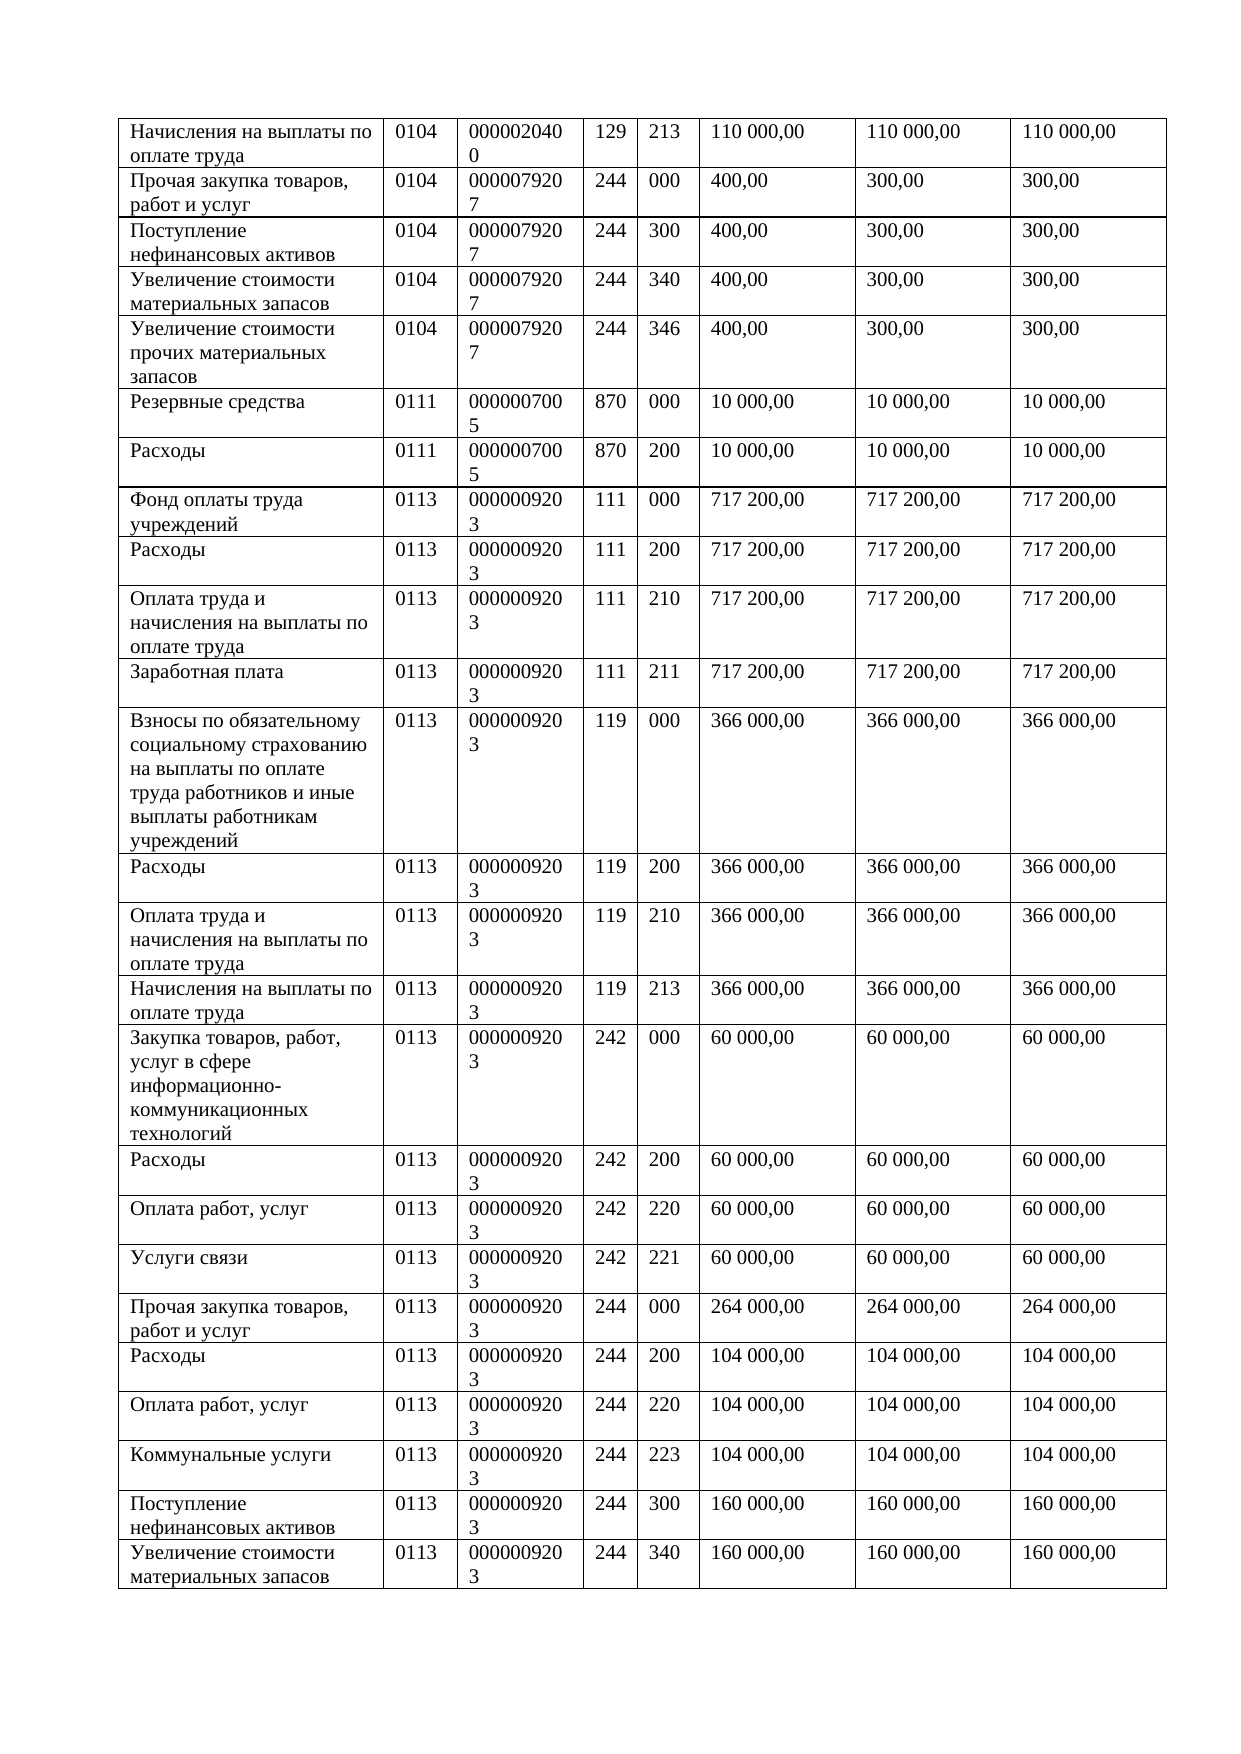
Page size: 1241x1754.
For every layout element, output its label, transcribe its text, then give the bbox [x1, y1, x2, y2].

table_cell 60 000,00 [856, 1196, 1010, 1244]
table_cell 60 000,00 [856, 1146, 1010, 1194]
table_cell Оплата работ, услуг [119, 1196, 383, 1244]
table_cell 0104 [384, 218, 457, 266]
table_cell 220 [638, 1392, 699, 1440]
table_cell Расходы [119, 854, 383, 902]
table_cell 160 000,00 [700, 1491, 855, 1539]
table_cell 244 [584, 267, 637, 315]
table_cell 340 [638, 267, 699, 315]
table_cell 717 200,00 [856, 586, 1010, 658]
table_cell 717 200,00 [700, 488, 855, 536]
table_cell 60 000,00 [1011, 1025, 1166, 1145]
table_cell 300,00 [856, 168, 1010, 216]
table_cell 60 000,00 [700, 1146, 855, 1194]
table_cell 870 [584, 389, 637, 437]
table_cell 10 000,00 [856, 438, 1010, 486]
table_cell 111 [584, 537, 637, 585]
table_cell 366 000,00 [700, 854, 855, 902]
table_cell 300,00 [1011, 316, 1166, 388]
table_cell 244 [584, 1392, 637, 1440]
table_cell Услуги связи [119, 1245, 383, 1293]
table_cell 0113 [384, 854, 457, 902]
table_cell 10 000,00 [1011, 438, 1166, 486]
table_cell 0000009203 [458, 1392, 583, 1440]
table_cell 110 000,00 [856, 119, 1010, 167]
table_cell 0000009203 [458, 586, 583, 658]
table_cell 717 200,00 [856, 537, 1010, 585]
table_cell 366 000,00 [1011, 903, 1166, 975]
table_cell 200 [638, 1343, 699, 1391]
table_cell 104 000,00 [856, 1343, 1010, 1391]
table_cell 717 200,00 [1011, 586, 1166, 658]
table_cell 213 [638, 119, 699, 167]
table_cell 0000020400 [458, 119, 583, 167]
table_cell 0000079207 [458, 218, 583, 266]
table_cell Оплата работ, услуг [119, 1392, 383, 1440]
table_cell 104 000,00 [1011, 1392, 1166, 1440]
table_cell 0000009203 [458, 1343, 583, 1391]
table_cell Начисления на выплаты по оплате труда [119, 976, 383, 1024]
table_cell 0113 [384, 708, 457, 852]
table_cell 400,00 [700, 218, 855, 266]
table_cell 244 [584, 316, 637, 388]
table_cell 104 000,00 [1011, 1441, 1166, 1489]
table_cell 0000009203 [458, 854, 583, 902]
table_cell 300 [638, 1491, 699, 1539]
table_cell 129 [584, 119, 637, 167]
table_cell 340 [638, 1540, 699, 1588]
table_cell 119 [584, 854, 637, 902]
table_cell 160 000,00 [1011, 1491, 1166, 1539]
table_cell Оплата труда и начисления на выплаты по оплате труда [119, 586, 383, 658]
table_cell 210 [638, 586, 699, 658]
table_cell 242 [584, 1245, 637, 1293]
table_cell 0113 [384, 1245, 457, 1293]
table_cell 717 200,00 [856, 488, 1010, 536]
table_cell 0000009203 [458, 1294, 583, 1342]
table_cell 160 000,00 [856, 1540, 1010, 1588]
table_cell 0000009203 [458, 537, 583, 585]
table_cell 60 000,00 [700, 1025, 855, 1145]
table_cell 104 000,00 [700, 1441, 855, 1489]
table_cell 0113 [384, 659, 457, 707]
table_cell 60 000,00 [700, 1245, 855, 1293]
table_cell 717 200,00 [700, 586, 855, 658]
table_cell 0000079207 [458, 267, 583, 315]
table_cell 210 [638, 903, 699, 975]
table_cell 244 [584, 1343, 637, 1391]
table_cell 244 [584, 1540, 637, 1588]
table_cell 0000007005 [458, 438, 583, 486]
table_cell 300,00 [1011, 267, 1166, 315]
table_cell 10 000,00 [700, 389, 855, 437]
table_cell 0000009203 [458, 903, 583, 975]
table_cell Прочая закупка товаров, работ и услуг [119, 1294, 383, 1342]
table_cell 0000009203 [458, 1146, 583, 1194]
table_cell 000 [638, 168, 699, 216]
table_cell 000 [638, 1025, 699, 1145]
table_cell 0113 [384, 488, 457, 536]
table_cell 366 000,00 [856, 976, 1010, 1024]
table_cell 0000009203 [458, 976, 583, 1024]
table_cell 300,00 [856, 218, 1010, 266]
table_cell 346 [638, 316, 699, 388]
table_cell 10 000,00 [700, 438, 855, 486]
table_cell 60 000,00 [856, 1025, 1010, 1145]
table_cell 0113 [384, 1441, 457, 1489]
table_cell 111 [584, 488, 637, 536]
table_cell Увеличение стоимости прочих материальных запасов [119, 316, 383, 388]
table_cell 160 000,00 [700, 1540, 855, 1588]
table_cell 60 000,00 [700, 1196, 855, 1244]
table_cell 0000009203 [458, 1540, 583, 1588]
table_cell 300,00 [856, 316, 1010, 388]
table_cell 264 000,00 [1011, 1294, 1166, 1342]
table_cell Взносы по обязательному социальному страхованию на выплаты по оплате труда работников и иные выплаты работникам учреждений [119, 708, 383, 852]
table_cell 104 000,00 [856, 1392, 1010, 1440]
table_cell 0104 [384, 267, 457, 315]
table_cell 0000009203 [458, 1491, 583, 1539]
table_cell Поступление нефинансовых активов [119, 218, 383, 266]
table_cell Закупка товаров, работ, услуг в сфере информационно-коммуникационных технологий [119, 1025, 383, 1145]
table_cell 104 000,00 [1011, 1343, 1166, 1391]
table_cell 200 [638, 438, 699, 486]
table_cell 0000009203 [458, 659, 583, 707]
table_cell 0000079207 [458, 168, 583, 216]
table_cell 221 [638, 1245, 699, 1293]
table_cell Прочая закупка товаров, работ и услуг [119, 168, 383, 216]
table_cell 366 000,00 [856, 903, 1010, 975]
table_cell 60 000,00 [1011, 1196, 1166, 1244]
table_cell 0113 [384, 1196, 457, 1244]
table_cell 10 000,00 [856, 389, 1010, 437]
table_cell 0113 [384, 1491, 457, 1539]
table_cell Расходы [119, 537, 383, 585]
table_cell 717 200,00 [1011, 659, 1166, 707]
table_cell 0113 [384, 1294, 457, 1342]
table_cell 0113 [384, 903, 457, 975]
table_cell 870 [584, 438, 637, 486]
table_cell 119 [584, 708, 637, 852]
table_cell 366 000,00 [1011, 854, 1166, 902]
table_cell 366 000,00 [700, 708, 855, 852]
table_cell Поступление нефинансовых активов [119, 1491, 383, 1539]
table_cell 104 000,00 [856, 1441, 1010, 1489]
table_cell 366 000,00 [1011, 976, 1166, 1024]
table_cell 244 [584, 1294, 637, 1342]
table_cell 244 [584, 218, 637, 266]
table_cell 000 [638, 708, 699, 852]
table_cell 366 000,00 [1011, 708, 1166, 852]
table_cell 10 000,00 [1011, 389, 1166, 437]
table_cell 104 000,00 [700, 1343, 855, 1391]
table_cell 213 [638, 976, 699, 1024]
table_cell 160 000,00 [1011, 1540, 1166, 1588]
table_cell 110 000,00 [700, 119, 855, 167]
table_cell 000 [638, 389, 699, 437]
table_cell 000 [638, 488, 699, 536]
table_cell 0104 [384, 168, 457, 216]
table_cell 0113 [384, 1343, 457, 1391]
table_cell 264 000,00 [700, 1294, 855, 1342]
table_cell 111 [584, 659, 637, 707]
table_cell 200 [638, 1146, 699, 1194]
table_cell Резервные средства [119, 389, 383, 437]
table_cell 244 [584, 1491, 637, 1539]
table_cell 119 [584, 903, 637, 975]
table_cell 60 000,00 [1011, 1146, 1166, 1194]
table_cell 717 200,00 [856, 659, 1010, 707]
table_cell 242 [584, 1146, 637, 1194]
table_cell 717 200,00 [1011, 537, 1166, 585]
table_cell 0113 [384, 1540, 457, 1588]
table_cell 200 [638, 854, 699, 902]
table_cell 0111 [384, 389, 457, 437]
table_cell Увеличение стоимости материальных запасов [119, 267, 383, 315]
table_cell Оплата труда и начисления на выплаты по оплате труда [119, 903, 383, 975]
table_cell 110 000,00 [1011, 119, 1166, 167]
table_cell 0104 [384, 316, 457, 388]
table_cell 0113 [384, 976, 457, 1024]
table_cell 366 000,00 [856, 708, 1010, 852]
table_cell 0113 [384, 1146, 457, 1194]
table_cell 0000009203 [458, 1441, 583, 1489]
table_cell 366 000,00 [700, 976, 855, 1024]
table_cell 0000009203 [458, 1196, 583, 1244]
table_cell 366 000,00 [856, 854, 1010, 902]
table_cell 244 [584, 1441, 637, 1489]
table_cell 0111 [384, 438, 457, 486]
table_cell 300,00 [856, 267, 1010, 315]
table_cell Коммунальные услуги [119, 1441, 383, 1489]
table_cell 264 000,00 [856, 1294, 1010, 1342]
table_cell 160 000,00 [856, 1491, 1010, 1539]
table_cell Увеличение стоимости материальных запасов [119, 1540, 383, 1588]
table_cell Расходы [119, 438, 383, 486]
table_cell 242 [584, 1196, 637, 1244]
table_cell 300 [638, 218, 699, 266]
table_cell 0000009203 [458, 1025, 583, 1145]
table_cell 400,00 [700, 316, 855, 388]
table_cell Заработная плата [119, 659, 383, 707]
table_cell 220 [638, 1196, 699, 1244]
table_cell 223 [638, 1441, 699, 1489]
table_cell 242 [584, 1025, 637, 1145]
table_cell 0113 [384, 1392, 457, 1440]
table_cell 104 000,00 [700, 1392, 855, 1440]
table_cell 0000007005 [458, 389, 583, 437]
table_cell 400,00 [700, 168, 855, 216]
table_cell 0000009203 [458, 488, 583, 536]
table_cell 0000009203 [458, 1245, 583, 1293]
table_cell 0104 [384, 119, 457, 167]
table_cell Расходы [119, 1343, 383, 1391]
table_cell 717 200,00 [700, 659, 855, 707]
table_cell Фонд оплаты труда учреждений [119, 488, 383, 536]
table_cell 717 200,00 [1011, 488, 1166, 536]
table_cell Расходы [119, 1146, 383, 1194]
table_cell 60 000,00 [1011, 1245, 1166, 1293]
table_cell 0000009203 [458, 708, 583, 852]
table_cell 111 [584, 586, 637, 658]
table_cell 0113 [384, 1025, 457, 1145]
table_cell 60 000,00 [856, 1245, 1010, 1293]
table_cell 0113 [384, 586, 457, 658]
table_cell 211 [638, 659, 699, 707]
table_cell 300,00 [1011, 168, 1166, 216]
table_cell 0000079207 [458, 316, 583, 388]
table_cell 244 [584, 168, 637, 216]
table_cell 000 [638, 1294, 699, 1342]
table_cell 400,00 [700, 267, 855, 315]
table_cell 366 000,00 [700, 903, 855, 975]
table_cell 200 [638, 537, 699, 585]
table_cell 119 [584, 976, 637, 1024]
table_cell 300,00 [1011, 218, 1166, 266]
table_cell Начисления на выплаты по оплате труда [119, 119, 383, 167]
table_cell 0113 [384, 537, 457, 585]
table_cell 717 200,00 [700, 537, 855, 585]
